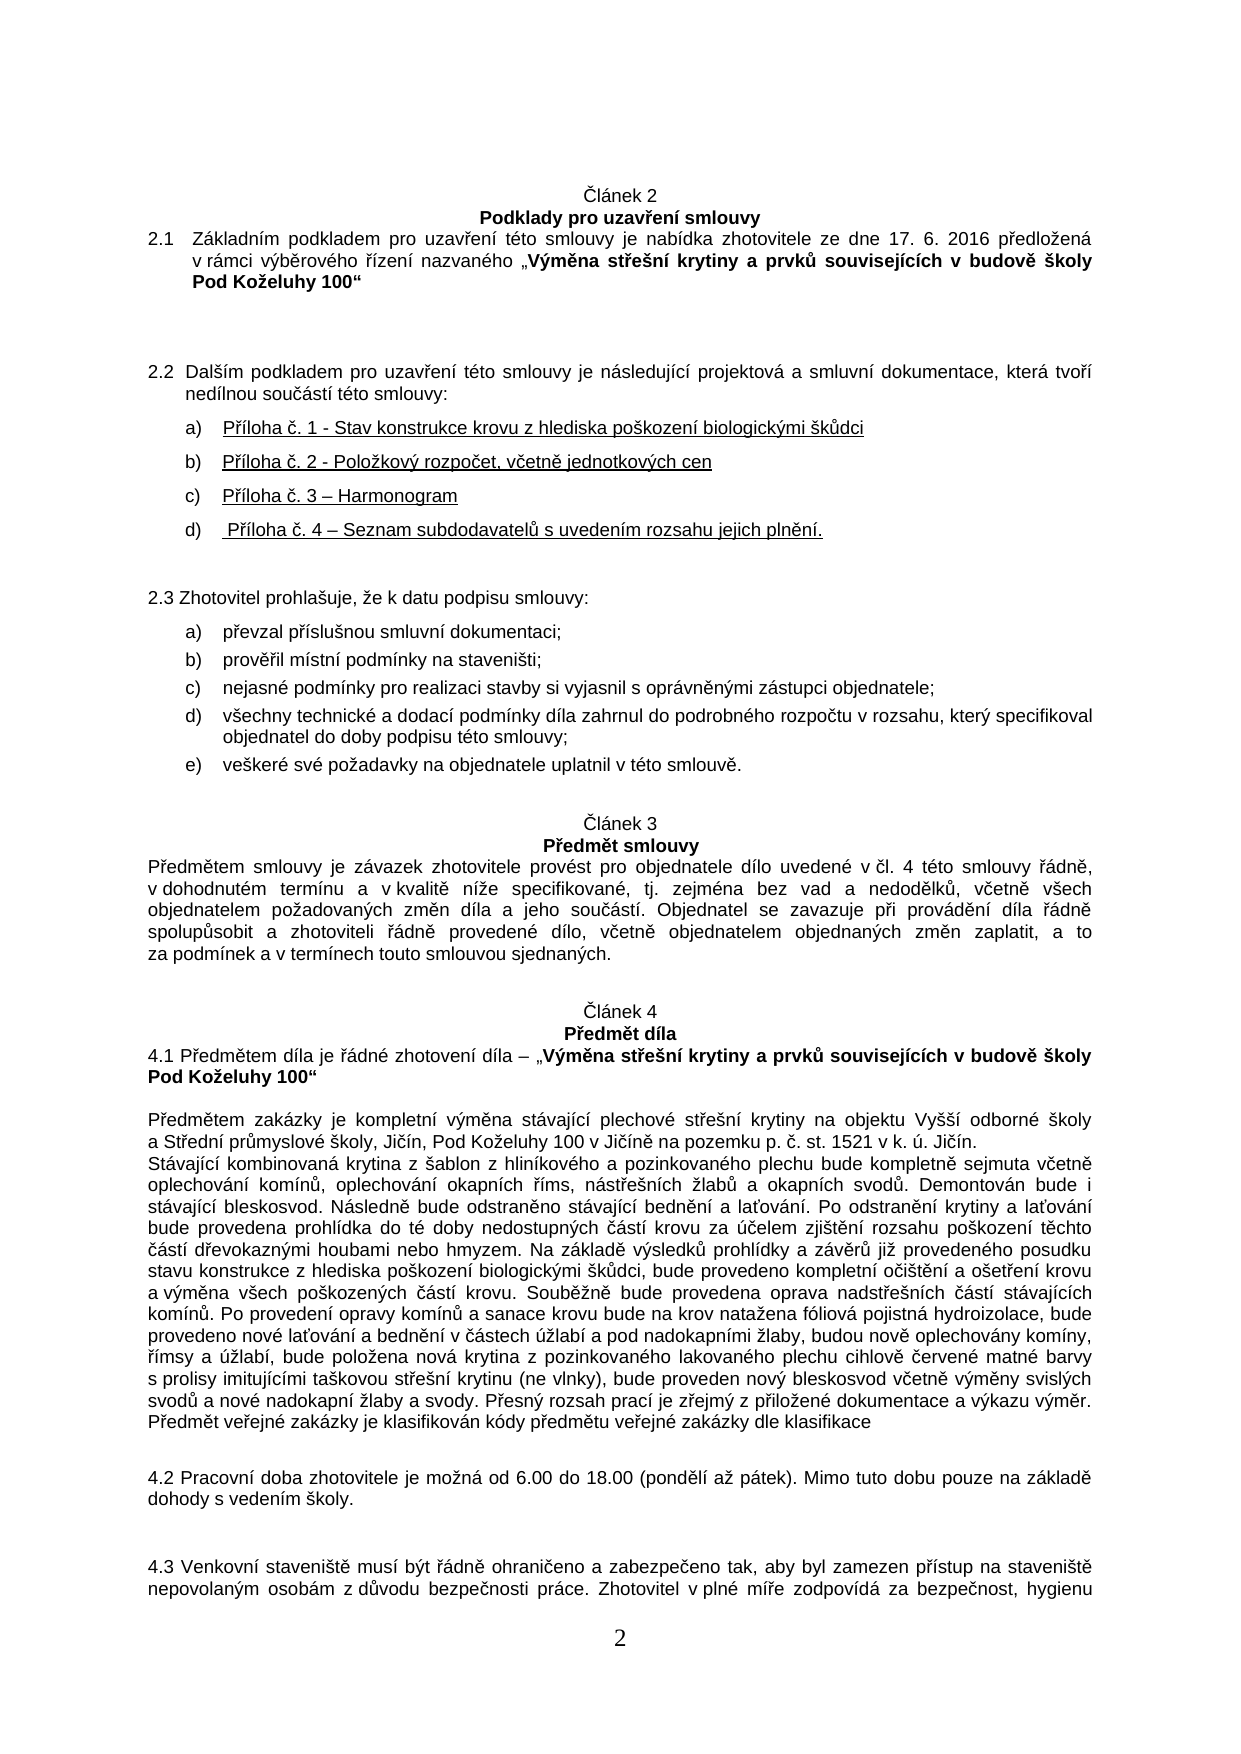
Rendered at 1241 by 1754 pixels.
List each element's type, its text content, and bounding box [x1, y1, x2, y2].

list převzal příslušnou smluvní dokumentaci; [185, 621, 1093, 643]
list prověřil místní podmínky na staveništi; [185, 649, 1093, 670]
text Předmětem zakázky je kompletní výměna stávající plechové střešní krytiny na objektu Vyšší odborné školy a Střední průmyslové školy, Jičín, Pod Koželuhy 100 v Jičíně na pozemku p. č. st. 1521 v k. ú. Jičín. [148, 1109, 1093, 1152]
list nejasné podmínky pro realizaci stavby si vyjasnil s oprávněnými zástupci objednatele; [185, 677, 1093, 698]
text Stávající kombinovaná krytina z šablon z hliníkového a pozinkovaného plechu bude kompletně sejmuta včetně oplechování komínů, oplechování okapních říms, nástřešních žlabů a okapních svodů. Demontován bude i stávající bleskosvod. Následně bude odstraněno stávající bednění a laťování. Po odstranění krytiny a laťování bude provedena prohlídka do té doby nedostupných částí krovu za účelem zjištění rozsahu poškození těchto částí dřevokaznými houbami nebo hmyzem. Na základě výsledků prohlídky a závěrů již provedeného posudku stavu konstrukce z hlediska poškození biologickými škůdci, bude provedeno kompletní očištění a ošetření krovu a výměna všech poškozených částí krovu. Souběžně bude provedena oprava nadstřešních částí stávajících komínů. Po provedení opravy komínů a sanace krovu bude na krov natažena fóliová pojistná hydroizolace, bude provedeno nové laťování a bednění v částech úžlabí a pod nadokapními žlaby, budou nově oplechovány komíny, římsy a úžlabí, bude položena nová krytina z pozinkovaného lakovaného plechu cihlově červené matné barvy s prolisy imitujícími taškovou střešní krytinu (ne vlnky), bude proveden nový bleskosvod včetně výměny svislých svodů a nové nadokapní žlaby a svody. Přesný rozsah prací je zřejmý z přiložené dokumentace a výkazu výměr. Předmět veřejné zakázky je klasifikován kódy předmětu veřejné zakázky dle klasifikace [148, 1152, 1093, 1433]
text Článek 4 [148, 1001, 1093, 1023]
list Předmět smlouvy [148, 834, 1094, 856]
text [148, 1556, 1093, 1599]
list veškeré své požadavky na objednatele uplatnil v této smlouvě. [185, 754, 1093, 775]
list Příloha č. 2 - Položkový rozpočet, včetně jednotkových cen [185, 451, 1093, 472]
text Předmětem smlouvy je závazek zhotovitele provést pro objednatele dílo uvedené v čl. 4 této smlouvy řádně, v dohodnutém termínu a v kvalitě níže specifikované, tj. zejména bez vad a nedodělků, včetně všech objednatelem požadovaných změn díla a jeho součástí. Objednatel se zavazuje při provádění díla řádně spolupůsobit a zhotoviteli řádně provedené dílo, včetně objednatelem objednaných změn zaplatit, a to za podmínek a v termínech touto smlouvou sjednaných. [148, 856, 1093, 964]
list Příloha č. 1 - Stav konstrukce krovu z hlediska poškození biologickými škůdci [185, 417, 1093, 438]
list Příloha č. 3 – Harmonogram [185, 485, 1093, 506]
text 2.3 Zhotovitel prohlašuje, že k datu podpisu smlouvy: [148, 587, 1093, 608]
list Dalším podkladem pro uzavření této smlouvy je následující projektová a smluvní dokumentace, která tvoří nedílnou součástí této smlouvy: [148, 361, 1093, 404]
list Předmět díla [148, 1023, 1093, 1044]
text Článek 3 [148, 813, 1093, 834]
list Podklady pro uzavření smlouvy [148, 207, 1093, 228]
text 2.1 Základním podkladem pro uzavření této smlouvy je nabídka zhotovitele ze dne 17. 6. 2016 předložená v rámci výběrového řízení nazvaného „Výměna střešní krytiny a prvků souvisejících v budově školy Pod Koželuhy 100“ [148, 228, 1093, 293]
text 4.1 Předmětem díla je řádné zhotovení díla – „Výměna střešní krytiny a prvků souvisejících v budově školy Pod Koželuhy 100“ [148, 1044, 1093, 1088]
list všechny technické a dodací podmínky díla zahrnul do podrobného rozpočtu v rozsahu, který specifikoval objednatel do doby podpisu této smlouvy; [185, 704, 1093, 748]
text Článek 2 [148, 185, 1093, 207]
list Příloha č. 4 – Seznam subdodavatelů s uvedením rozsahu jejich plnění. [185, 519, 1093, 540]
text 4.2 Pracovní doba zhotovitele je možná od 6.00 do 18.00 (pondělí až pátek). Mimo tuto dobu pouze na základě dohody s vedením školy. [148, 1467, 1093, 1510]
